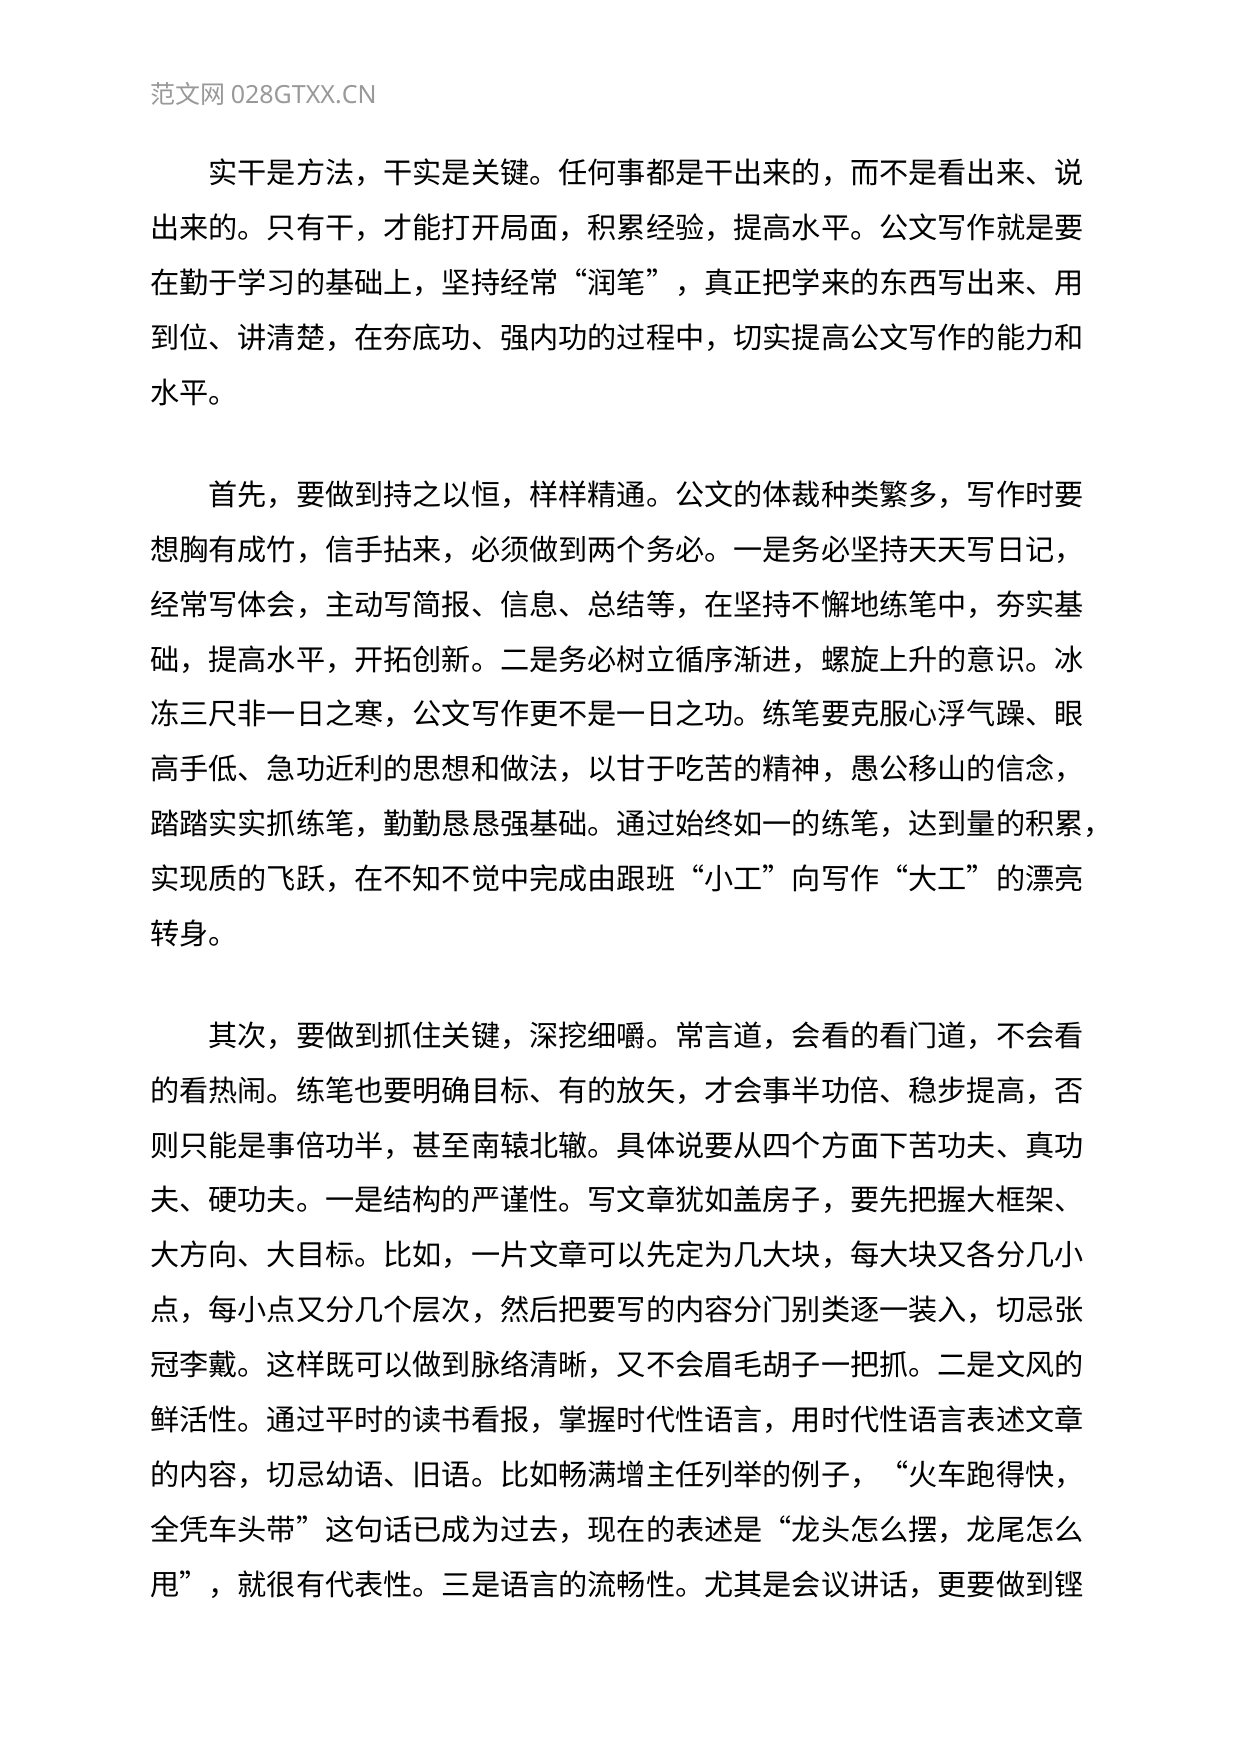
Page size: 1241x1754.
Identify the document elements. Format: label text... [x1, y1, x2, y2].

text 实干是方法，干实是关键。任何事都是干出来的，而不是看出来、说出来的。只有干，才能打开局面，积累经验，提高水平。公文写作就是要在勤于学习的基础上，坚持经常“润笔”，真正把学来的东西写出来、用到位、讲清楚，在夯底功、强内功的过程中，切实提高公文写作的能力和水平。 [150, 150, 1090, 412]
text 首先，要做到持之以恒，样样精通。公文的体裁种类繁多，写作时要想胸有成竹，信手拈来，必须做到两个务必。一是务必坚持天天写日记，经常写体会，主动写简报、信息、总结等，在坚持不懈地练笔中，夯实基础，提高水平，开拓创新。二是务必树立循序渐进，螺旋上升的意识。冰冻三尺非一日之寒，公文写作更不是一日之功。练笔要克服心浮气躁、眼高手低、急功近利的思想和做法，以甘于吃苦的精神，愚公移山的信念，踏踏实实抓练笔，勤勤恳恳强基础。通过始终如一的练笔，达到量的积累，实现质的飞跃，在不知不觉中完成由跟班“小工”向写作“大工”的漂亮转身。 [150, 471, 1090, 953]
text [150, 1012, 1090, 1603]
